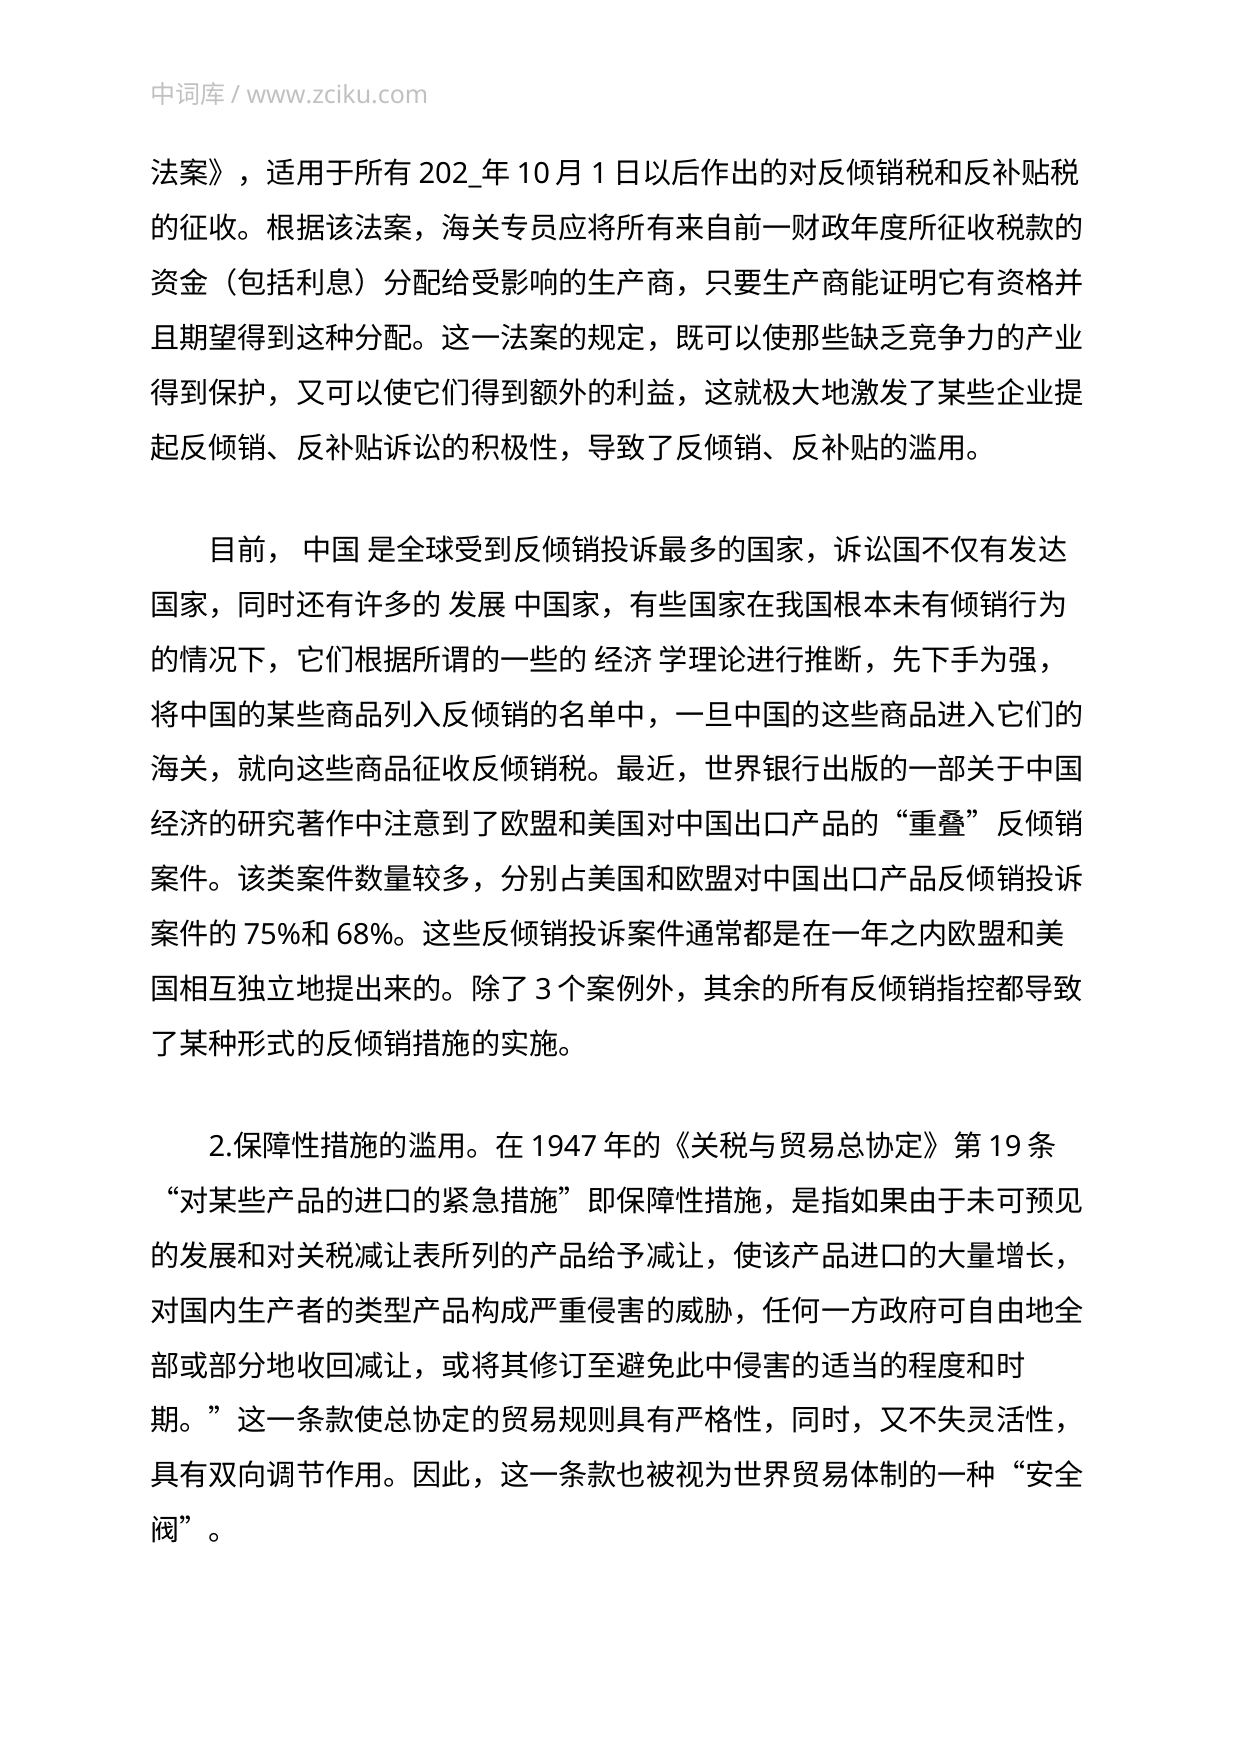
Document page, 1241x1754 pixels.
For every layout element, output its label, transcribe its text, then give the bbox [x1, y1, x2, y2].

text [150, 150, 1090, 467]
text 目前， 中国 是全球受到反倾销投诉最多的国家，诉讼国不仅有发达国家，同时还有许多的 发展 中国家，有些国家在我国根本未有倾销行为的情况下，它们根据所谓的一些的 经济 学理论进行推断，先下手为强，将中国的某些商品列入反倾销的名单中，一旦中国的这些商品进入它们的海关，就向这些商品征收反倾销税。最近，世界银行出版的一部关于中国经济的研究著作中注意到了欧盟和美国对中国出口产品的“重叠”反倾销案件。该类案件数量较多，分别占美国和欧盟对中国出口产品反倾销投诉案件的75%和68%。这些反倾销投诉案件通常都是在一年之内欧盟和美国相互独立地提出来的。除了3个案例外，其余的所有反倾销指控都导致了某种形式的反倾销措施的实施。 [150, 526, 1090, 1063]
text 2.保障性措施的滥用。在1947年的《关税与贸易总协定》第19条“对某些产品的进口的紧急措施”即保障性措施，是指如果由于未可预见的发展和对关税减让表所列的产品给予减让，使该产品进口的大量增长，对国内生产者的类型产品构成严重侵害的威胁，任何一方政府可自由地全部或部分地收回减让，或将其修订至避免此中侵害的适当的程度和时期。”这一条款使总协定的贸易规则具有严格性，同时，又不失灵活性，具有双向调节作用。因此，这一条款也被视为世界贸易体制的一种“安全阀”。 [150, 1122, 1090, 1549]
